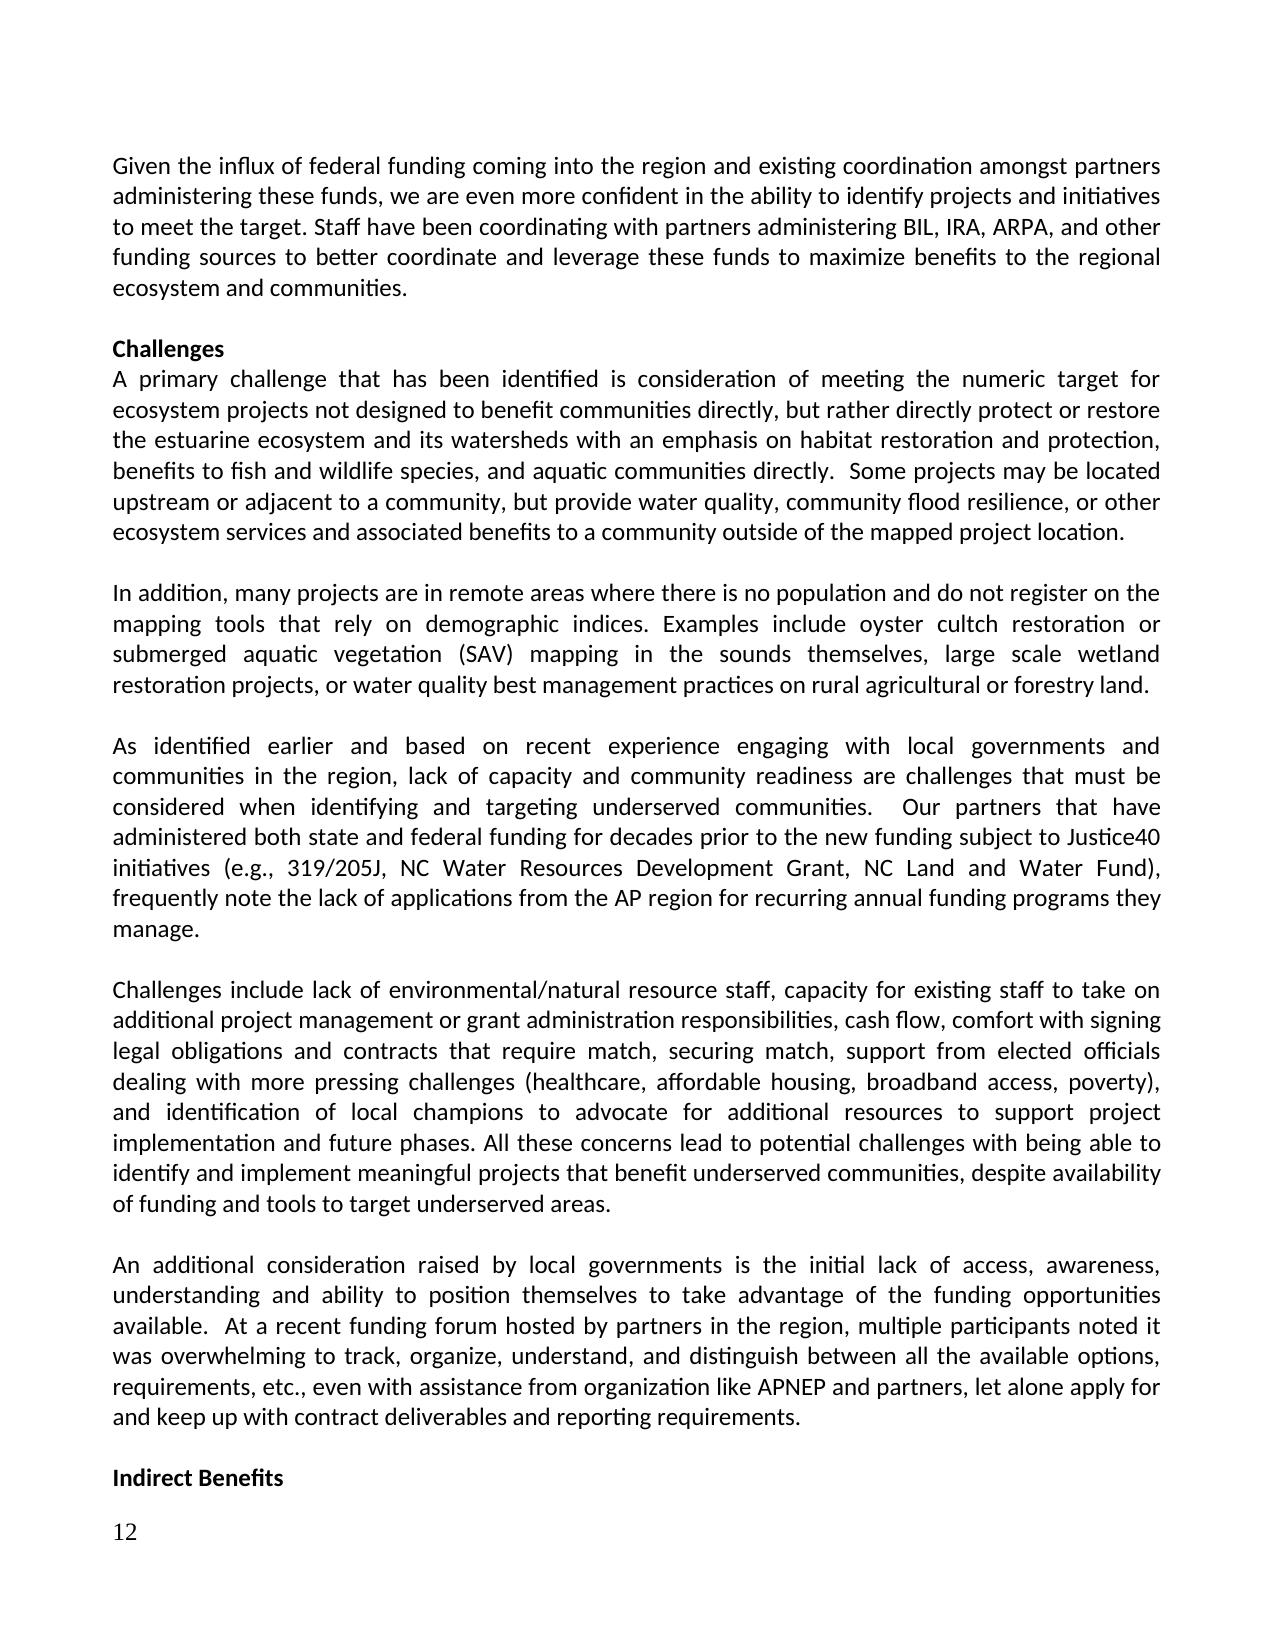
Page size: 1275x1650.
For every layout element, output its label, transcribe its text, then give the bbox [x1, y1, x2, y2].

text Challenges include lack of environmental/natural resource staff, capacity for existing staff to take on additional project management or grant administration responsibilities, cash flow, comfort with signing legal obligations and contracts that require match, securing match, support from elected officials dealing with more pressing challenges (healthcare, affordable housing, broadband access, poverty), and identification of local champions to advocate for additional resources to support project implementation and future phases. All these concerns lead to potential challenges with being able to identify and implement meaningful projects that benefit underserved communities, despite availability of funding and tools to target underserved areas. [112, 974, 1162, 1218]
text A primary challenge that has been identified is consideration of meeting the numeric target for ecosystem projects not designed to benefit communities directly, but rather directly protect or restore the estuarine ecosystem and its watersheds with an emphasis on habitat restoration and protection, benefits to fish and wildlife species, and aquatic communities directly. Some projects may be located upstream or adjacent to a community, but provide water quality, community flood resilience, or other ecosystem services and associated benefits to a community outside of the mapped project location. [112, 364, 1162, 547]
text An additional consideration raised by local governments is the initial lack of access, awareness, understanding and ability to position themselves to take advantage of the funding opportunities available. At a recent funding forum hosted by partners in the region, multiple participants noted it was overwhelming to track, organize, understand, and distinguish between all the available options, requirements, etc., even with assistance from organization like APNEP and partners, let alone apply for and keep up with contract deliverables and reporting requirements. [112, 1249, 1162, 1432]
text Challenges [112, 333, 1162, 364]
text Given the influx of federal funding coming into the region and existing coordination amongst partners administering these funds, we are even more confident in the ability to identify projects and initiatives to meet the target. Staff have been coordinating with partners administering BIL, IRA, ARPA, and other funding sources to better coordinate and leverage these funds to maximize benefits to the regional ecosystem and communities. [112, 150, 1162, 303]
text In addition, many projects are in remote areas where there is no population and do not register on the mapping tools that rely on demographic indices. Examples include oyster cultch restoration or submerged aquatic vegetation (SAV) mapping in the sounds themselves, large scale wetland restoration projects, or water quality best management practices on rural agricultural or forestry land. [112, 577, 1162, 699]
text As identified earlier and based on recent experience engaging with local governments and communities in the region, lack of capacity and community readiness are challenges that must be considered when identifying and targeting underserved communities. Our partners that have administered both state and federal funding for decades prior to the new funding subject to Justice40 initiatives (e.g., 319/205J, NC Water Resources Development Grant, NC Land and Water Fund), frequently note the lack of applications from the AP region for recurring annual funding programs they manage. [112, 730, 1162, 943]
text Indirect Benefits [112, 1462, 1162, 1493]
